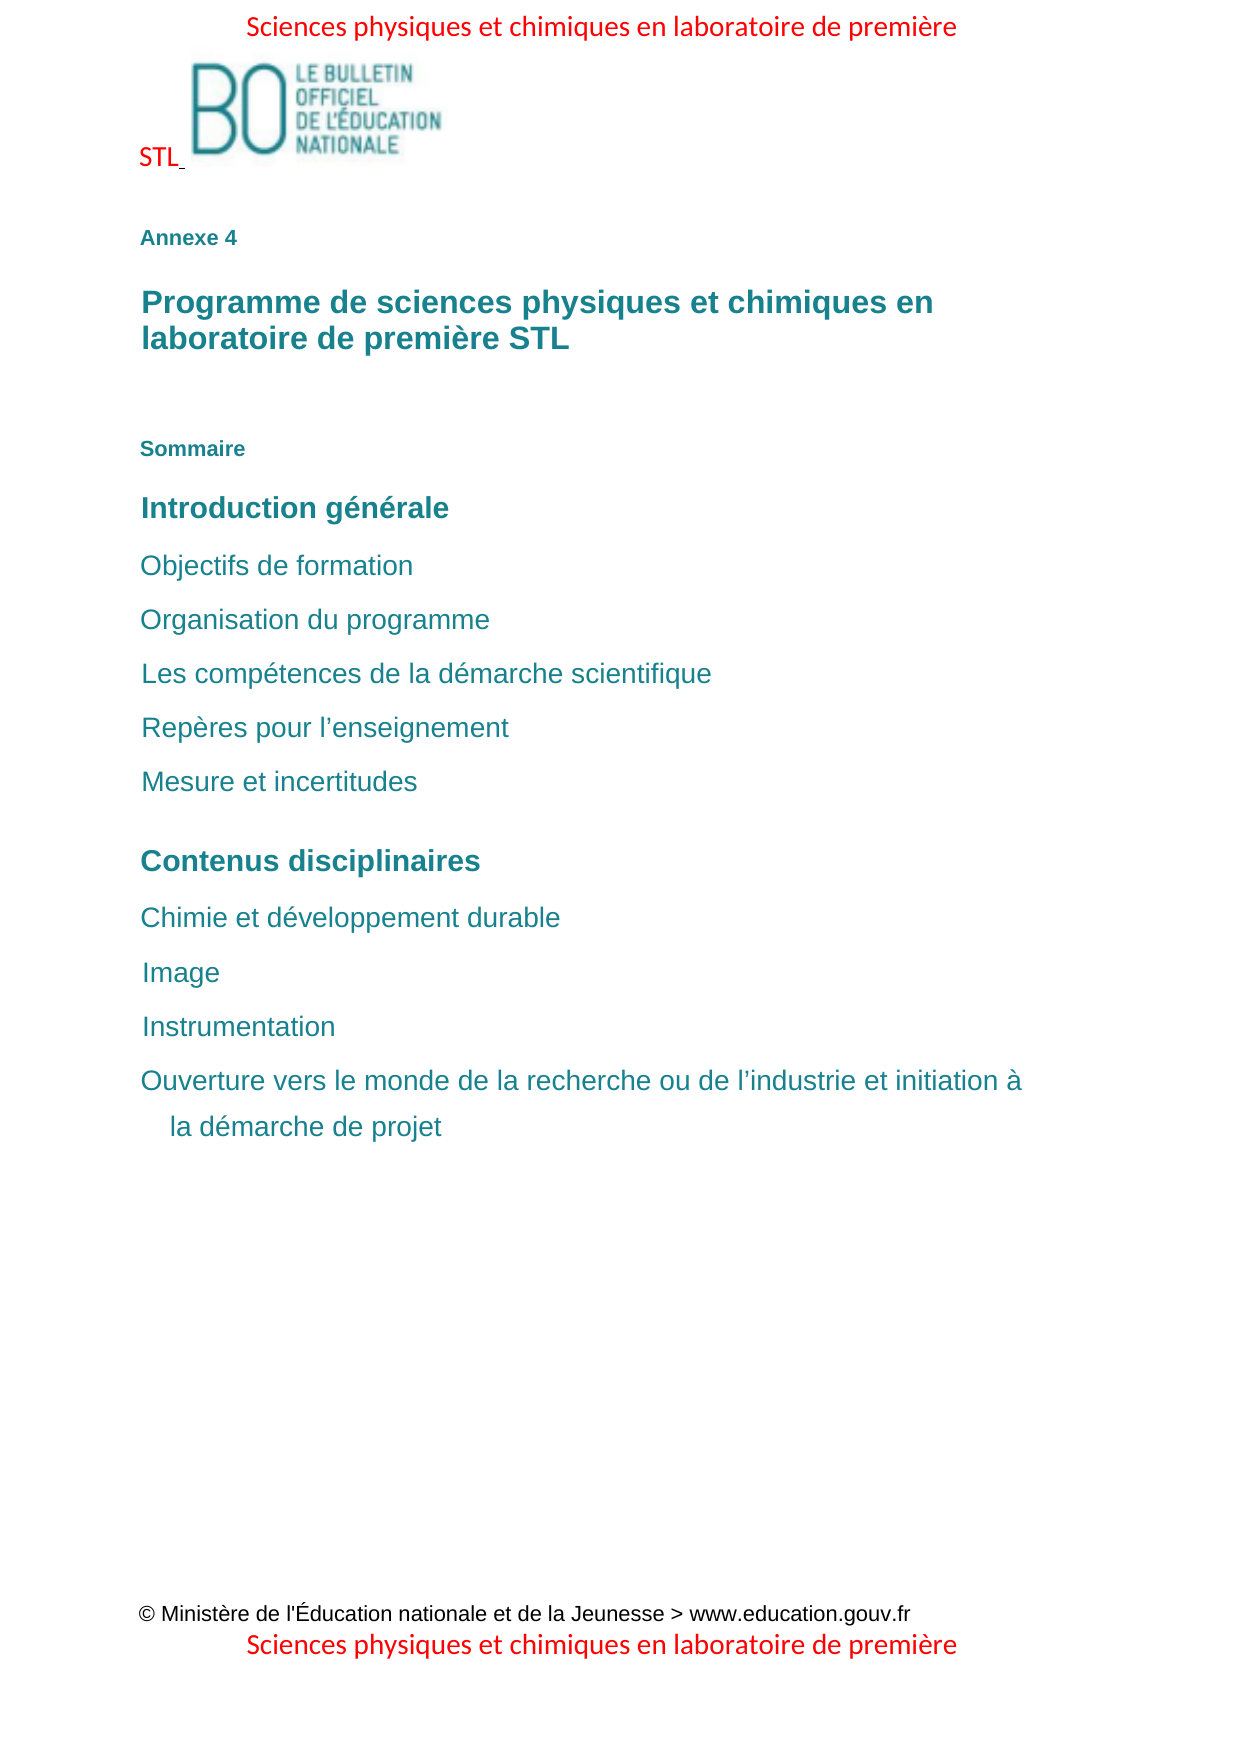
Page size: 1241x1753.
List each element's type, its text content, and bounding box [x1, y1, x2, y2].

text Chimie et développement durable [140, 901, 1093, 933]
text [149, 1626, 995, 1662]
picture [190, 45, 452, 167]
text Instrumentation [142, 1009, 1093, 1042]
text Mesure et incertitudes [141, 765, 1093, 798]
text Ouverture vers le monde de la recherche ou de l’industrie et initiation à la démarche de projet [140, 1064, 1035, 1142]
text Annexe 4 [139, 224, 1093, 250]
text Image [142, 956, 1093, 988]
text Organisation du programme [140, 603, 1093, 635]
text Sciences physiques et chimiques en laboratoire de première STL [139, 8, 995, 174]
text Objectifs de formation [140, 548, 1093, 581]
text Contenus disciplinaires [140, 843, 1093, 878]
text Programme de sciences physiques et chimiques en laboratoire de première STL [141, 285, 1067, 356]
text Introduction générale [141, 490, 1093, 525]
text Repères pour l’enseignement [141, 711, 1093, 743]
text Les compétences de la démarche scientifique [141, 657, 1093, 689]
text © Ministère de l'Éducation nationale et de la Jeunesse > www.education.gouv.fr [139, 1601, 1093, 1626]
text Sommaire [139, 436, 1093, 461]
